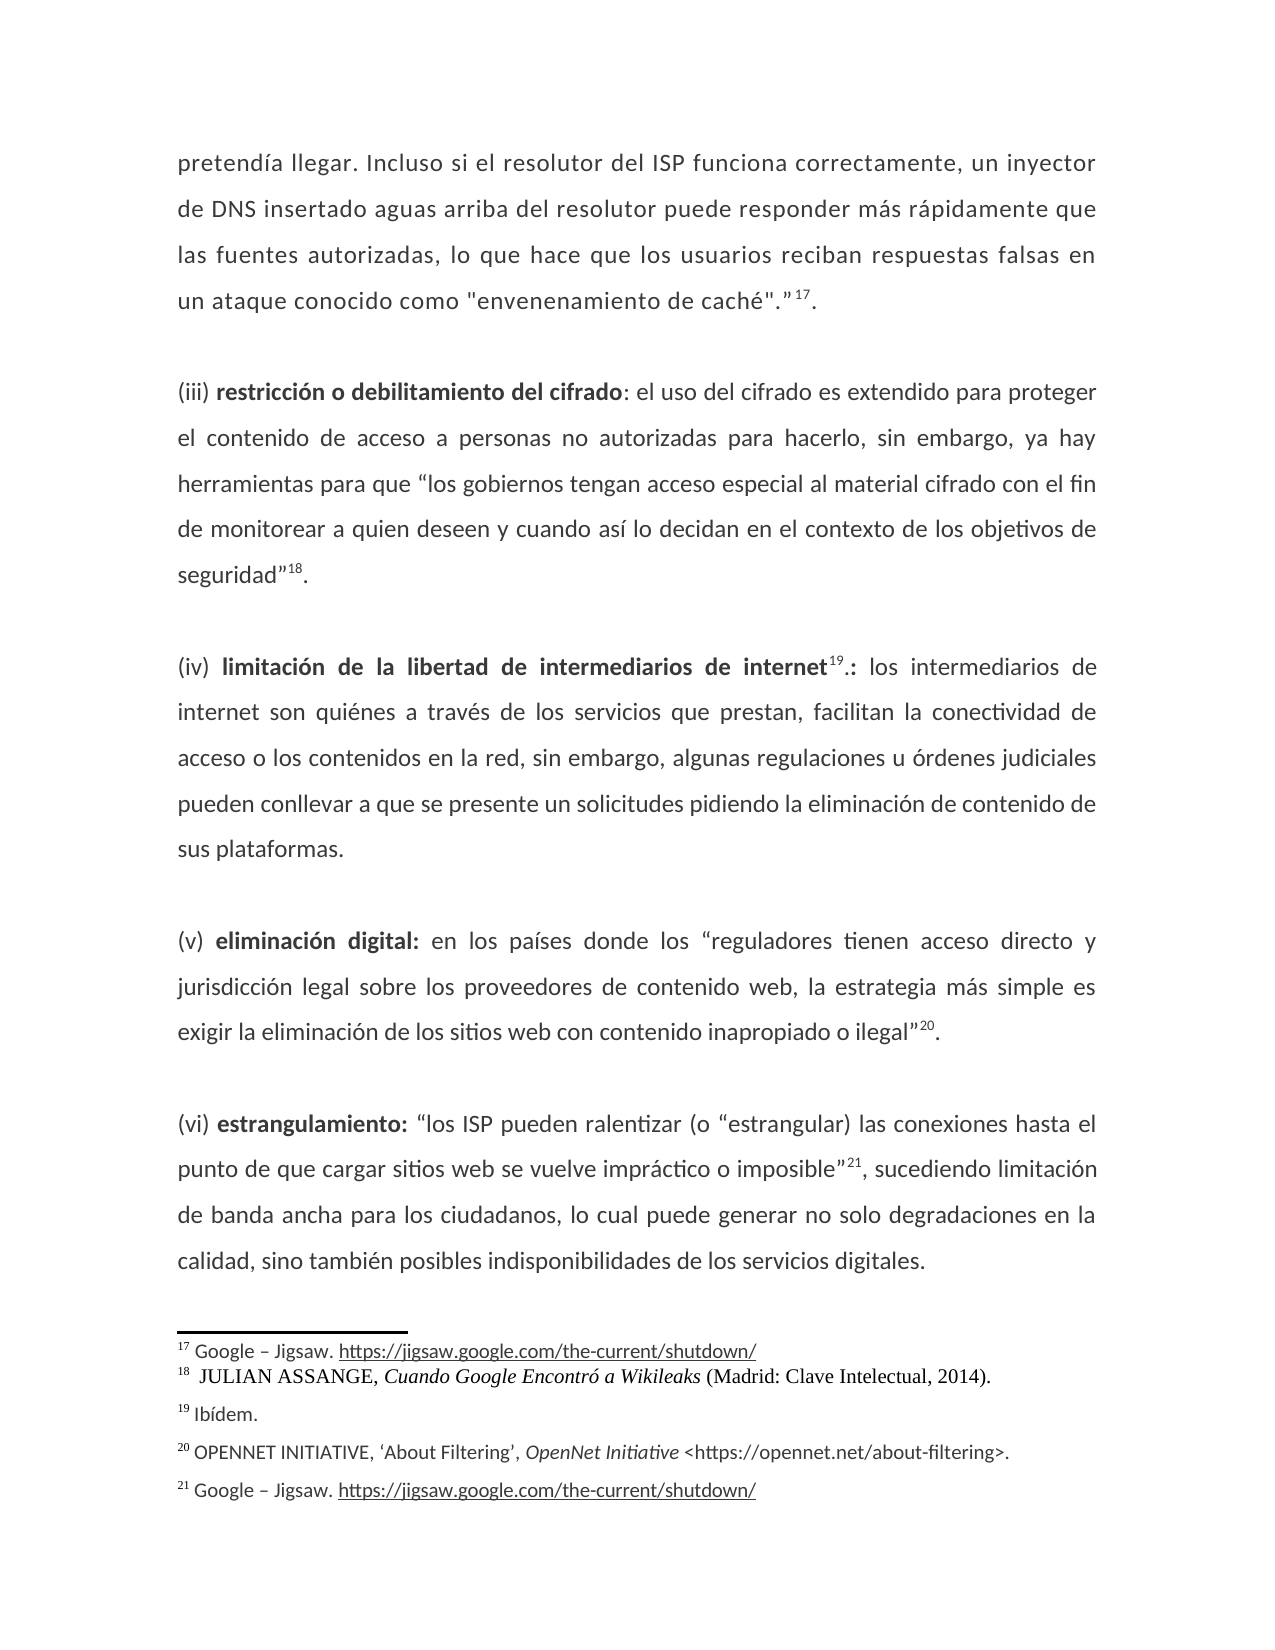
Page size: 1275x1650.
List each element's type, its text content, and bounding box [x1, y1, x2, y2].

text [177, 148, 1098, 315]
text (vi) estrangulamiento: “los ISP pueden ralentizar (o “estrangular) las conexiones hasta el punto de que cargar sitios web se vuelve impráctico o imposible”, sucediendo limitación de banda ancha para los ciudadanos, lo cual puede generar no solo degradaciones en la calidad, sino también posibles indisponibilidades de los servicios digitales. [177, 1108, 1098, 1276]
text (v) eliminación digital: en los países donde los “reguladores tienen acceso directo y jurisdicción legal sobre los proveedores de contenido web, la estrategia más simple es exigir la eliminación de los sitios web con contenido inapropiado o ilegal”. [177, 925, 1098, 1047]
text (iv) limitación de la libertad de intermediarios de internet.: los intermediarios de internet son quiénes a través de los servicios que prestan, facilitan la conectividad de acceso o los contenidos en la red, sin embargo, algunas regulaciones u órdenes judiciales pueden conllevar a que se presente un solicitudes pidiendo la eliminación de contenido de sus plataformas. [177, 651, 1098, 864]
text (iii) restricción o debilitamiento del cifrado: el uso del cifrado es extendido para proteger el contenido de acceso a personas no autorizadas para hacerlo, sin embargo, ya hay herramientas para que “los gobiernos tengan acceso especial al material cifrado con el fin de monitorear a quien deseen y cuando así lo decidan en el contexto de los objetivos de seguridad”. [177, 376, 1098, 590]
